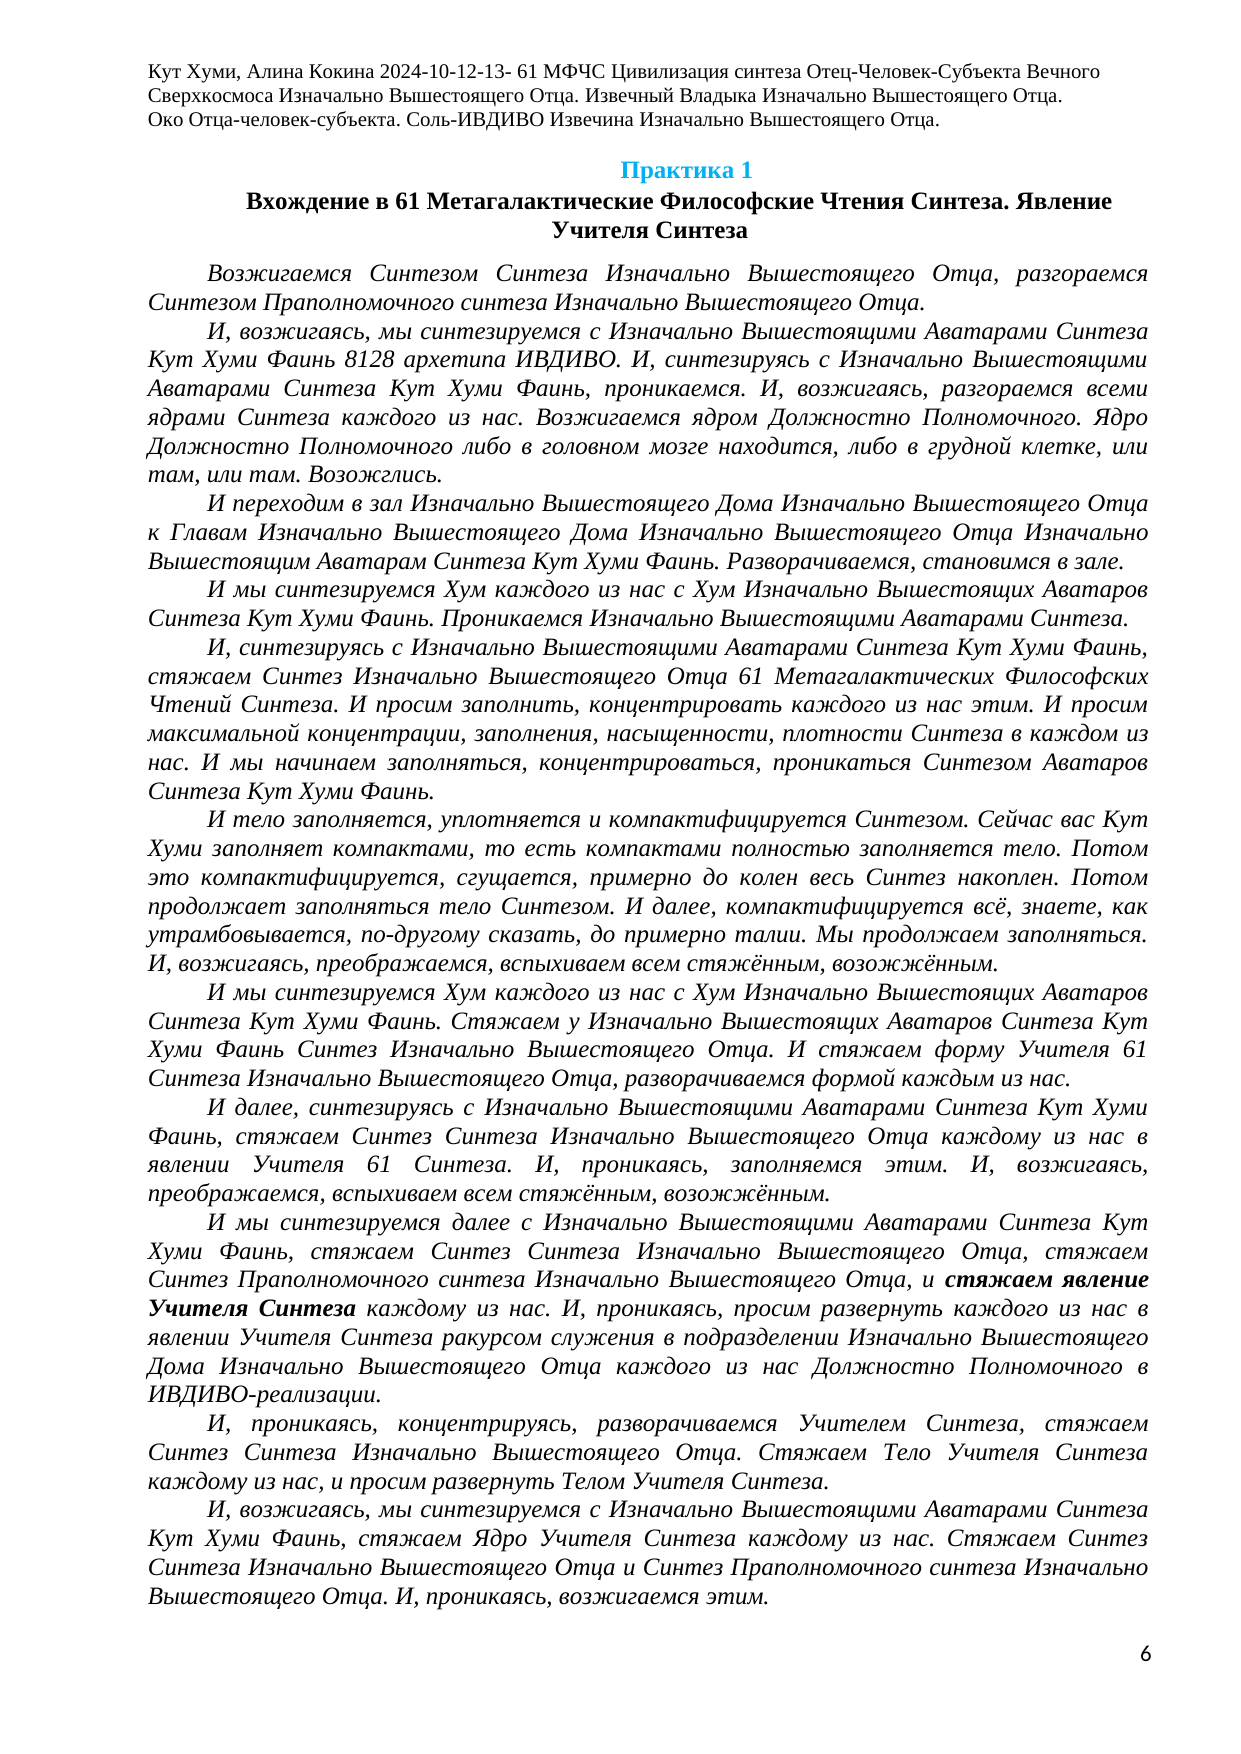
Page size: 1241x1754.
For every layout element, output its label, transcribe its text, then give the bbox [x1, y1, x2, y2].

text Практика 1 [148, 155, 1152, 184]
text И, возжигаясь, мы синтезируемся с Изначально Вышестоящими Аватарами Синтеза Кут Хуми Фаинь, стяжаем Ядро Учителя Синтеза каждому из нас. Стяжаем Синтез Синтеза Изначально Вышестоящего Отца и Синтез Праполномочного синтеза Изначально Вышестоящего Отца. И, проникаясь, возжигаемся этим. [148, 1494, 1152, 1609]
text И мы синтезируемся далее с Изначально Вышестоящими Аватарами Синтеза Кут Хуми Фаинь, стяжаем Синтез Синтеза Изначально Вышестоящего Отца, стяжаем Синтез Праполномочного синтеза Изначально Вышестоящего Отца, и стяжаем явление Учителя Синтеза каждому из нас. И, проникаясь, просим развернуть каждого из нас в явлении Учителя Синтеза ракурсом служения в подразделении Изначально Вышестоящего Дома Изначально Вышестоящего Отца каждого из нас Должностно Полномочного в ИВДИВО-реализации. [148, 1207, 1152, 1408]
text И, возжигаясь, мы синтезируемся с Изначально Вышестоящими Аватарами Синтеза Кут Хуми Фаинь 8128 архетипа ИВДИВО. И, синтезируясь с Изначально Вышестоящими Аватарами Синтеза Кут Хуми Фаинь, проникаемся. И, возжигаясь, разгораемся всеми ядрами Синтеза каждого из нас. Возжигаемся ядром Должностно Полномочного. Ядро Должностно Полномочного либо в головном мозге находится, либо в грудной клетке, или там, или там. Возожглись. [148, 316, 1152, 488]
text И мы синтезируемся Хум каждого из нас с Хум Изначально Вышестоящих Аватаров Синтеза Кут Хуми Фаинь. Проникаемся Изначально Вышестоящими Аватарами Синтеза. [148, 574, 1152, 632]
text И, синтезируясь с Изначально Вышестоящими Аватарами Синтеза Кут Хуми Фаинь, стяжаем Синтез Изначально Вышестоящего Отца 61 Метагалактических Философских Чтений Синтеза. И просим заполнить, концентрировать каждого из нас этим. И просим максимальной концентрации, заполнения, насыщенности, плотности Синтеза в каждом из нас. И мы начинаем заполняться, концентрироваться, проникаться Синтезом Аватаров Синтеза Кут Хуми Фаинь. [148, 632, 1152, 804]
text И мы синтезируемся Хум каждого из нас с Хум Изначально Вышестоящих Аватаров Синтеза Кут Хуми Фаинь. Стяжаем у Изначально Вышестоящих Аватаров Синтеза Кут Хуми Фаинь Синтез Изначально Вышестоящего Отца. И стяжаем форму Учителя 61 Синтеза Изначально Вышестоящего Отца, разворачиваемся формой каждым из нас. [148, 977, 1152, 1092]
text И далее, синтезируясь с Изначально Вышестоящими Аватарами Синтеза Кут Хуми Фаинь, стяжаем Синтез Синтеза Изначально Вышестоящего Отца каждому из нас в явлении Учителя 61 Синтеза. И, проникаясь, заполняемся этим. И, возжигаясь, преображаемся, вспыхиваем всем стяжённым, возожжённым. [148, 1092, 1152, 1207]
text И, проникаясь, концентрируясь, разворачиваемся Учителем Синтеза, стяжаем Синтез Синтеза Изначально Вышестоящего Отца. Стяжаем Тело Учителя Синтеза каждому из нас, и просим развернуть Телом Учителя Синтеза. [148, 1408, 1152, 1494]
text Возжигаемся Синтезом Синтеза Изначально Вышестоящего Отца, разгораемся Синтезом Праполномочного синтеза Изначально Вышестоящего Отца. [148, 258, 1152, 316]
text И тело заполняется, уплотняется и компактифицируется Синтезом. Сейчас вас Кут Хуми заполняет компактами, то есть компактами полностью заполняется тело. Потом это компактифицируется, сгущается, примерно до колен весь Синтез накоплен. Потом продолжает заполняться тело Синтезом. И далее, компактифицируется всё, знаете, как утрамбовывается, по-другому сказать, до примерно талии. Мы продолжаем заполняться. И, возжигаясь, преображаемся, вспыхиваем всем стяжённым, возожжённым. [148, 804, 1152, 977]
text Вхождение в 61 Метагалактические Философские Чтения Синтеза. Явление Учителя Синтеза [148, 186, 1152, 244]
text И переходим в зал Изначально Вышестоящего Дома Изначально Вышестоящего Отца к Главам Изначально Вышестоящего Дома Изначально Вышестоящего Отца Изначально Вышестоящим Аватарам Синтеза Кут Хуми Фаинь. Разворачиваемся, становимся в зале. [148, 488, 1152, 574]
